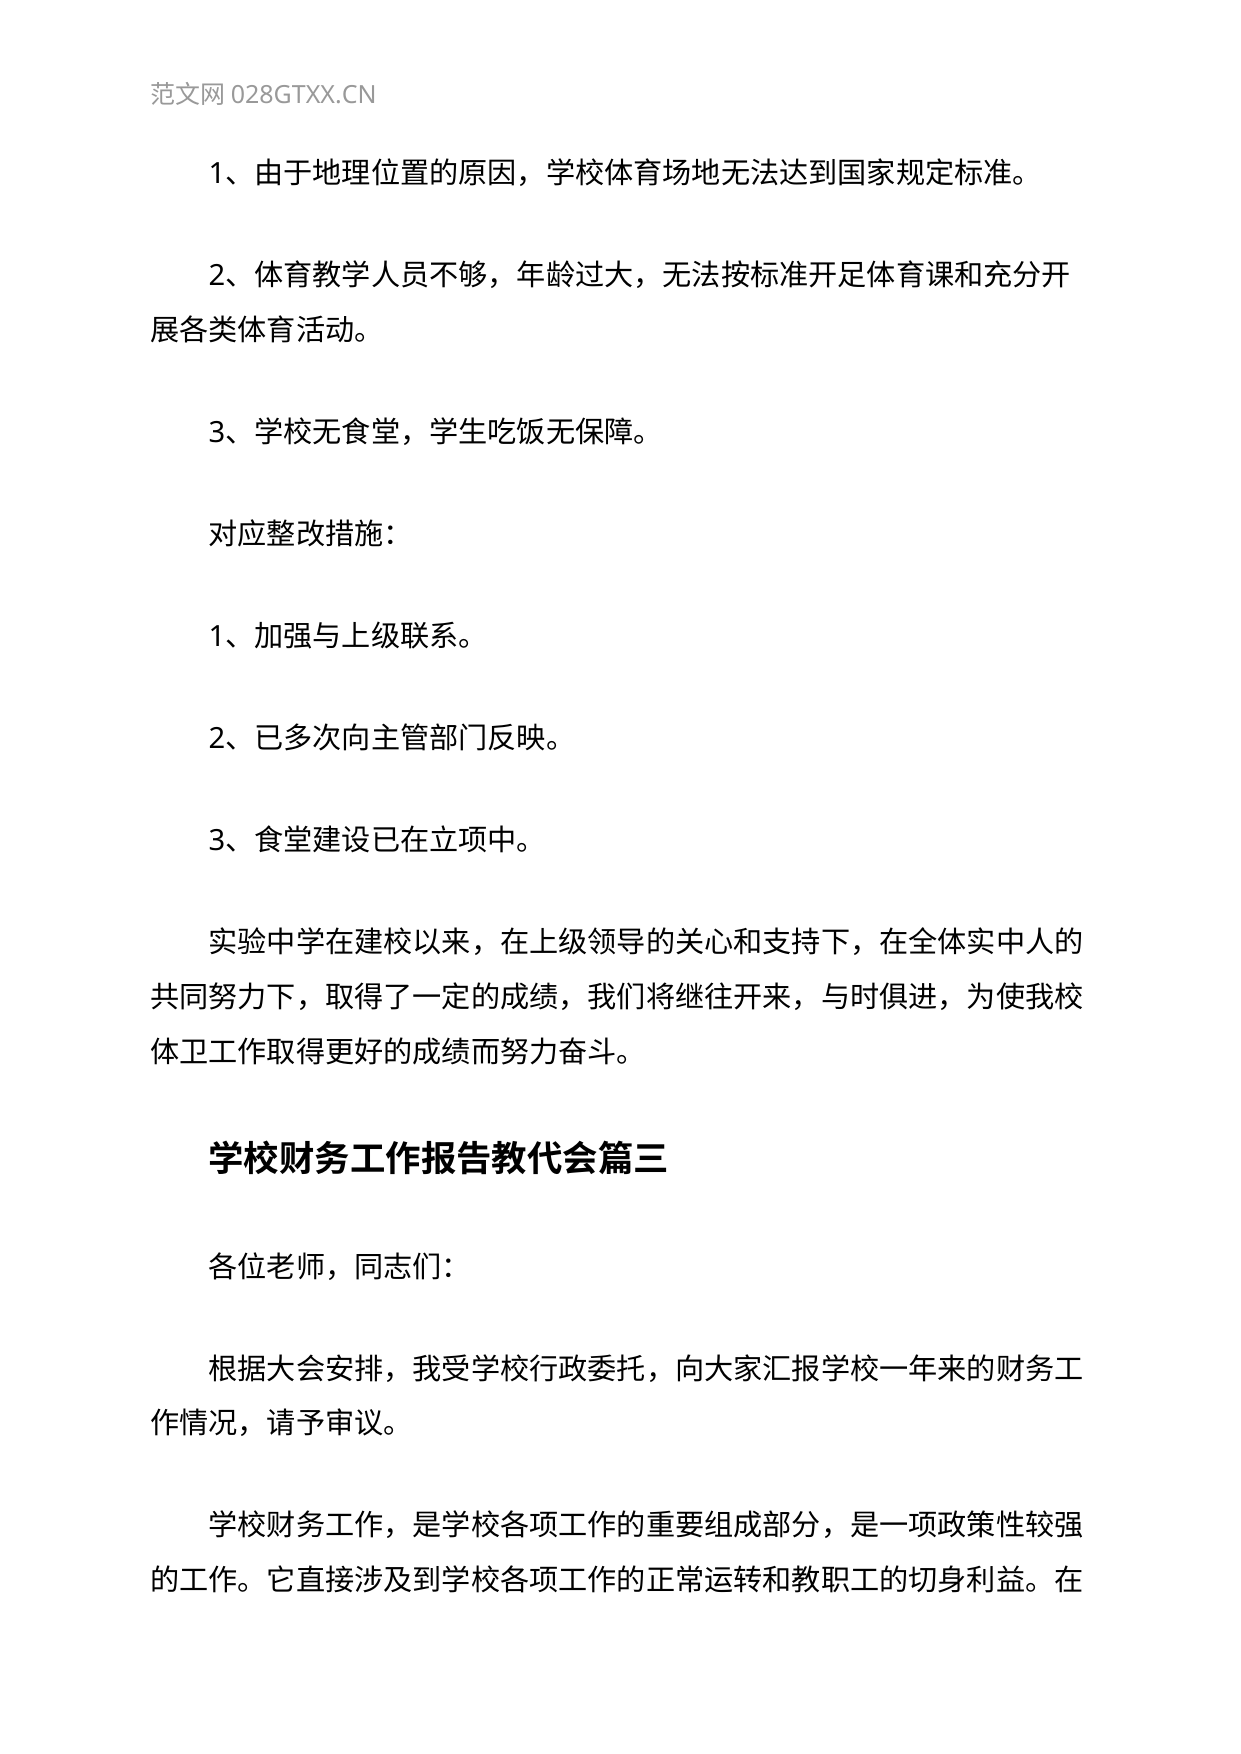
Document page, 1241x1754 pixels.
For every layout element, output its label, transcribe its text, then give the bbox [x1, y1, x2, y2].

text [150, 1502, 1090, 1599]
text 对应整改措施： [150, 511, 1090, 553]
text 2、已多次向主管部门反映。 [150, 714, 1090, 757]
text 1、加强与上级联系。 [150, 612, 1090, 655]
text 各位老师，同志们： [150, 1243, 1090, 1286]
text 2、体育教学人员不够，年龄过大，无法按标准开足体育课和充分开展各类体育活动。 [150, 252, 1090, 349]
text 3、食堂建设已在立项中。 [150, 816, 1090, 859]
text 实验中学在建校以来，在上级领导的关心和支持下，在全体实中人的共同努力下，取得了一定的成绩，我们将继往开来，与时俱进，为使我校体卫工作取得更好的成绩而努力奋斗。 [150, 918, 1090, 1071]
text 学校财务工作报告教代会篇三 [150, 1130, 1090, 1181]
text 3、学校无食堂，学生吃饭无保障。 [150, 409, 1090, 451]
text 根据大会安排，我受学校行政委托，向大家汇报学校一年来的财务工作情况，请予审议。 [150, 1345, 1090, 1442]
text 1、由于地理位置的原因，学校体育场地无法达到国家规定标准。 [150, 150, 1090, 192]
